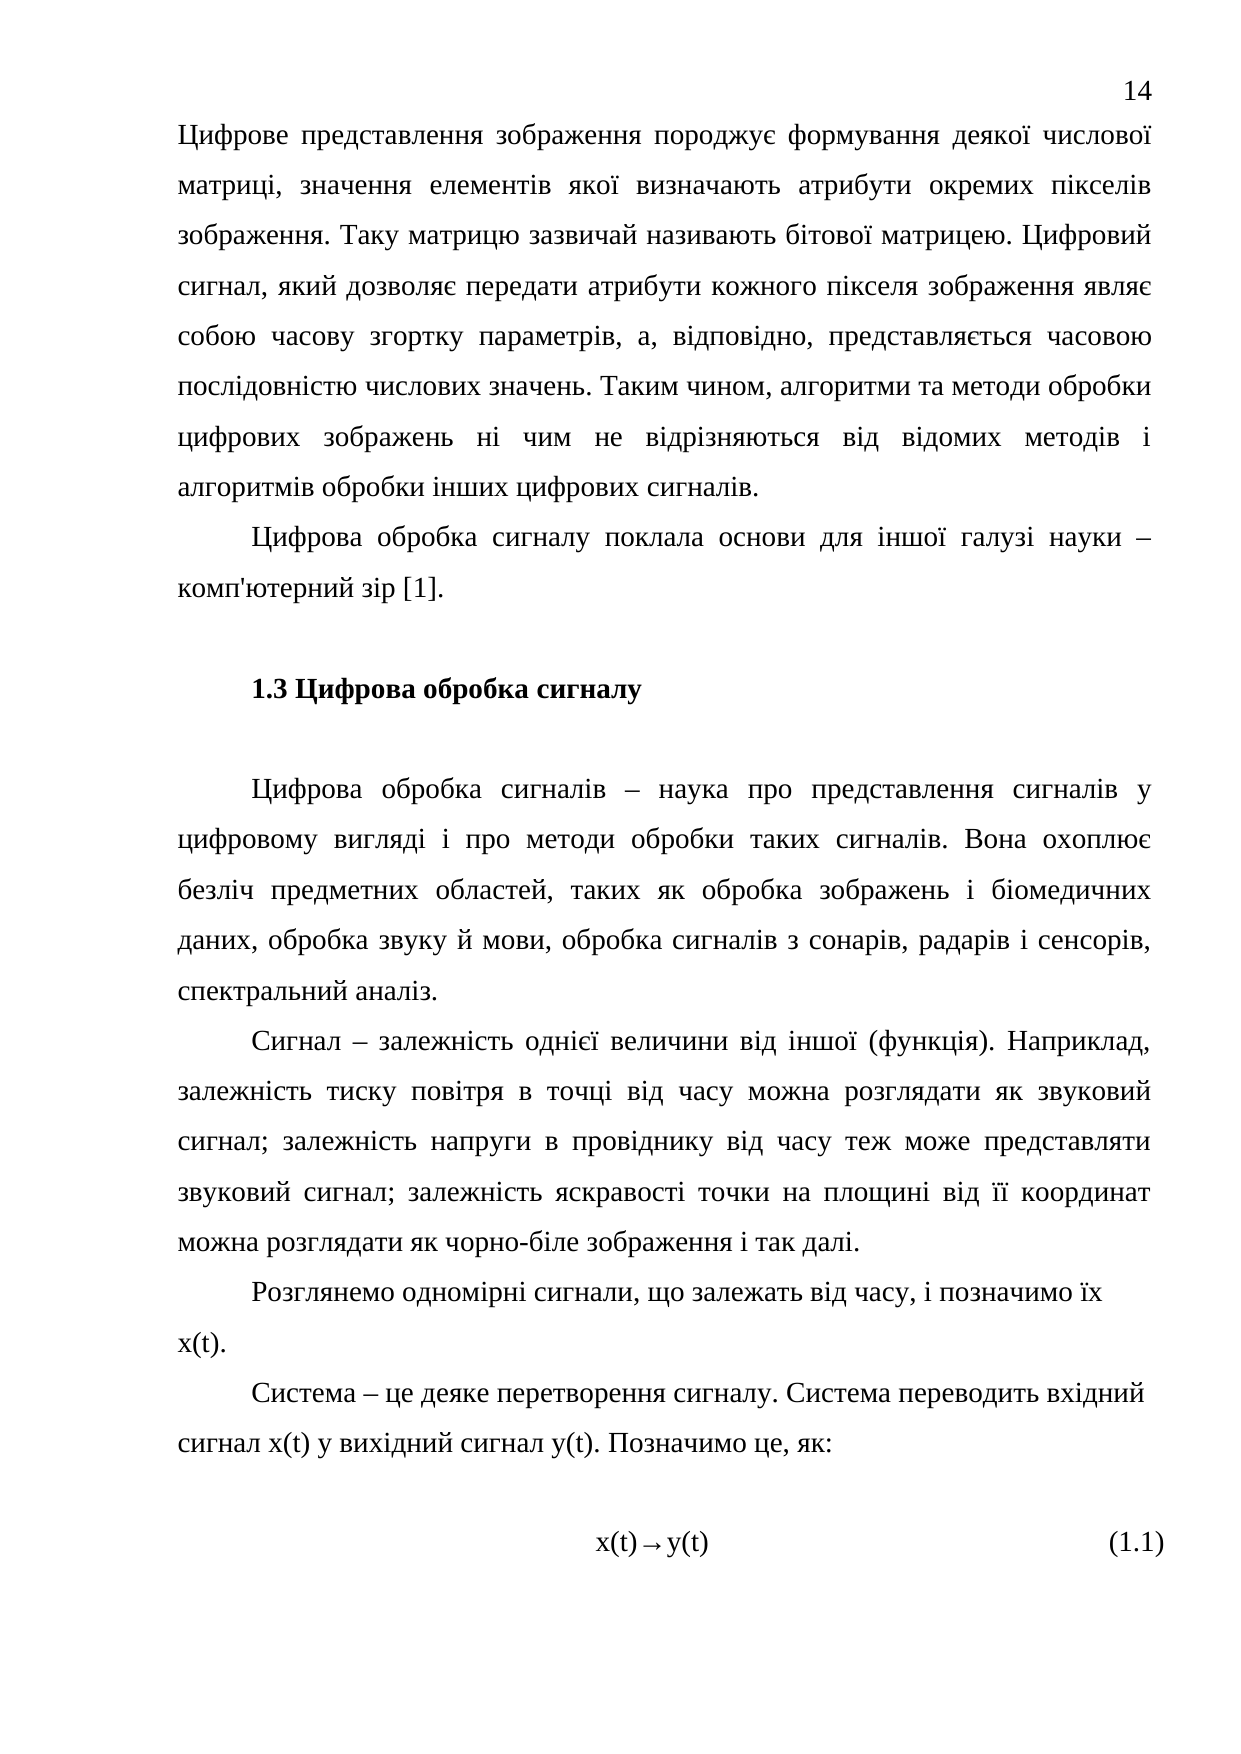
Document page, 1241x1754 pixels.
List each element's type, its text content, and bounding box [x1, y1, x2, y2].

text x(t). [177, 1325, 1240, 1358]
text сигнал x(t) у вихідний сигнал y(t). Позначимо це, як: [177, 1426, 1240, 1459]
subtitle Цифрова обробка сигналу [251, 671, 1240, 704]
text Розглянемо одномірні сигнали, що залежать від часу, і позначимо їх [251, 1274, 1240, 1308]
text Система – це деяке перетворення сигналу. Система переводить вхідний [251, 1375, 1240, 1408]
text Цифрова обробка сигналу поклала основи для іншої галузі науки – комп'ютерний зір [1]. [177, 519, 1152, 604]
table_header (1.1) [908, 1528, 1185, 1560]
text Цифрове представлення зображення породжує формування деякої числової матриці, значення елементів якої визначають атрибути окремих пікселів зображення. Таку матрицю зазвичай називають бітової матрицею. Цифровий сигнал, який дозволяє передати атрибути кожного пікселя зображення являє собою часову згортку параметрів, а, відповідно, представляється часовою послідовністю числових значень. Таким чином, алгоритми та методи обробки цифрових зображень ні чим не відрізняються від відомих методів і алгоритмів обробки інших цифрових сигналів. [177, 117, 1152, 503]
table_header x(t)→y(t) [575, 1528, 908, 1560]
text Цифрова обробка сигналів – наука про представлення сигналів у цифровому вигляді і про методи обробки таких сигналів. Вона охоплює безліч предметних областей, таких як обробка зображень і біомедичних даних, обробка звуку й мови, обробка сигналів з сонарів, радарів і сенсорів, спектральний аналіз. [177, 771, 1152, 1006]
text Сигнал – залежність однієї величини від іншої (функція). Наприклад, залежність тиску повітря в точці від часу можна розглядати як звуковий сигнал; залежність напруги в провіднику від часу теж може представляти звуковий сигнал; залежність яскравості точки на площині від її координат можна розглядати як чорно-біле зображення і так далі. [177, 1023, 1152, 1258]
